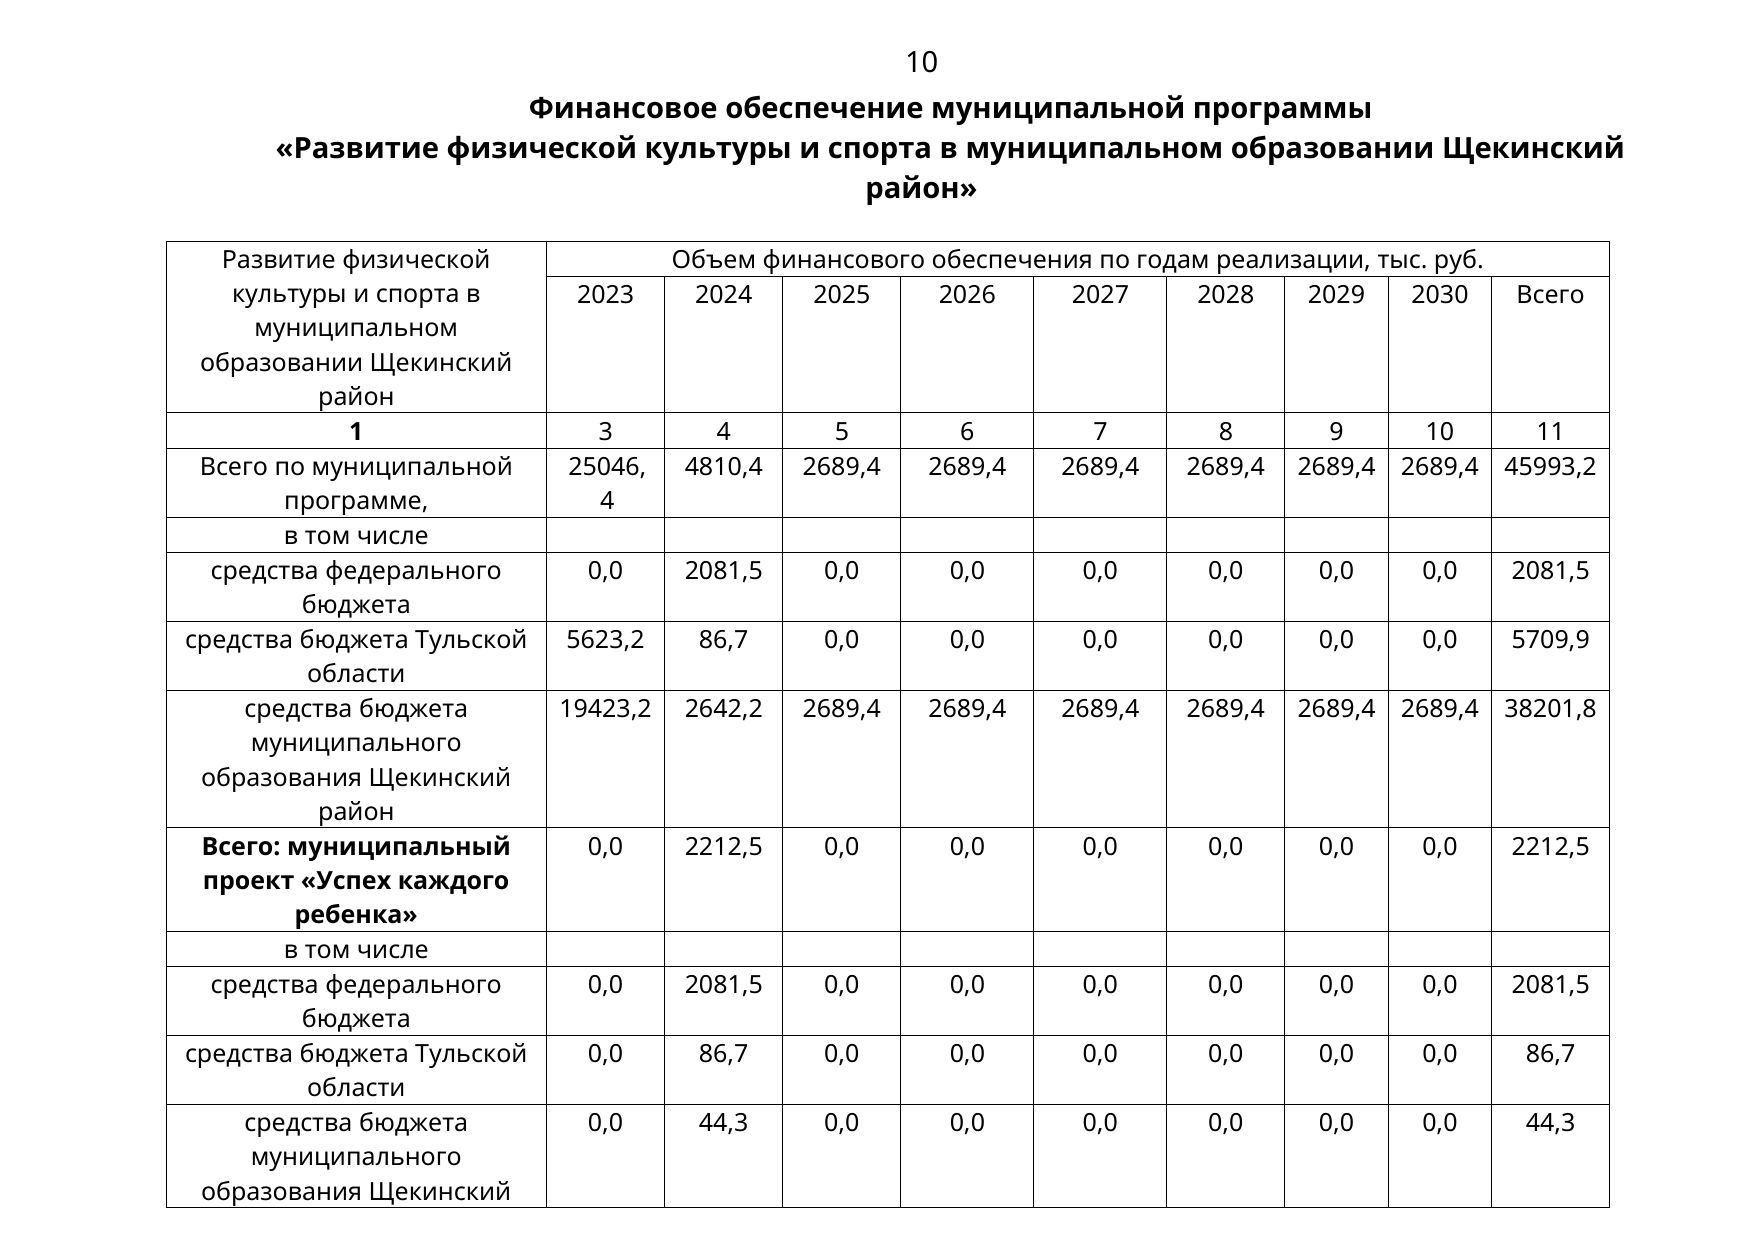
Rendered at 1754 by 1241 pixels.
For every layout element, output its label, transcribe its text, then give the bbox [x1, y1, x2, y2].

table_cell 2689,4 [1034, 691, 1166, 827]
table_cell 0,0 [1389, 967, 1491, 1035]
table_cell 5709,9 [1492, 622, 1609, 690]
table_cell 8 [1167, 413, 1284, 447]
table_cell 2029 [1285, 277, 1388, 412]
table_cell 2023 [547, 277, 664, 412]
table_cell 0,0 [1034, 622, 1166, 690]
table_cell 0,0 [1285, 622, 1388, 690]
table_cell средства федерального бюджета [167, 967, 546, 1035]
table_cell [1167, 932, 1284, 966]
table_cell 6 [901, 413, 1033, 447]
table_cell 0,0 [1167, 1105, 1284, 1207]
table_cell [1389, 932, 1491, 966]
table_cell 5 [783, 413, 900, 447]
table_cell 3 [547, 413, 664, 447]
table_cell 0,0 [901, 1105, 1033, 1207]
table_cell 0,0 [1285, 1036, 1388, 1104]
table_cell в том числе [167, 518, 546, 552]
table_cell 45993,2 [1492, 449, 1609, 517]
table_cell 0,0 [1389, 553, 1491, 621]
table_cell 0,0 [1285, 1105, 1388, 1207]
table_cell 9 [1285, 413, 1388, 447]
table_cell 0,0 [1167, 967, 1284, 1035]
table_cell [547, 932, 664, 966]
table_cell [1492, 932, 1609, 966]
table_cell 0,0 [1034, 553, 1166, 621]
table_cell 0,0 [901, 553, 1033, 621]
table_cell 0,0 [1167, 828, 1284, 931]
table_cell 0,0 [1389, 828, 1491, 931]
table_cell 0,0 [783, 622, 900, 690]
table_cell 2026 [901, 277, 1033, 412]
table_cell 0,0 [1389, 622, 1491, 690]
table_cell в том числе [167, 932, 546, 966]
table_cell 0,0 [547, 828, 664, 931]
table_cell 38201,8 [1492, 691, 1609, 827]
table_cell Всего по муниципальной программе, [167, 449, 546, 517]
table_cell 2689,4 [783, 449, 900, 517]
table_cell 0,0 [783, 828, 900, 931]
table_cell 2081,5 [1492, 967, 1609, 1035]
table_cell 0,0 [901, 622, 1033, 690]
table_cell 2081,5 [665, 553, 782, 621]
table_cell 25046,4 [547, 449, 664, 517]
table_cell 19423,2 [547, 691, 664, 827]
table_cell 1 [167, 413, 546, 447]
table_cell [1034, 518, 1166, 552]
table_cell 2689,4 [1034, 449, 1166, 517]
table_cell [665, 932, 782, 966]
table_cell 2642,2 [665, 691, 782, 827]
table_cell [901, 518, 1033, 552]
text Финансовое обеспечение муниципальной программы [177, 88, 1665, 127]
table_cell 2212,5 [1492, 828, 1609, 931]
table_cell 0,0 [1167, 1036, 1284, 1104]
table_cell 0,0 [1285, 553, 1388, 621]
table_cell 0,0 [1034, 1105, 1166, 1207]
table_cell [167, 1105, 546, 1207]
table_cell 0,0 [547, 553, 664, 621]
table_cell [1285, 518, 1388, 552]
table_cell 0,0 [1034, 828, 1166, 931]
table_cell 2689,4 [1285, 449, 1388, 517]
table_cell 0,0 [783, 1036, 900, 1104]
table_cell 2024 [665, 277, 782, 412]
table_cell [1285, 932, 1388, 966]
table_cell [547, 518, 664, 552]
table_cell Всего: муниципальный проект «Успех каждого ребенка» [167, 828, 546, 931]
table_cell 11 [1492, 413, 1609, 447]
table_cell 10 [1389, 413, 1491, 447]
table_cell 44,3 [665, 1105, 782, 1207]
table_cell 0,0 [1285, 828, 1388, 931]
table_cell 0,0 [547, 1105, 664, 1207]
table_cell 2689,4 [901, 449, 1033, 517]
table_cell 0,0 [783, 1105, 900, 1207]
table_cell 0,0 [783, 967, 900, 1035]
table_cell 4810,4 [665, 449, 782, 517]
table_cell 7 [1034, 413, 1166, 447]
table_cell [665, 518, 782, 552]
table_cell 0,0 [901, 828, 1033, 931]
table_cell [1389, 518, 1491, 552]
table_cell 86,7 [665, 622, 782, 690]
table_cell 2689,4 [1167, 691, 1284, 827]
table_cell 4 [665, 413, 782, 447]
table_cell 2025 [783, 277, 900, 412]
table_cell [1034, 932, 1166, 966]
table_cell 86,7 [1492, 1036, 1609, 1104]
table_cell 0,0 [1034, 1036, 1166, 1104]
table_cell 0,0 [901, 967, 1033, 1035]
table_cell средства бюджета Тульской области [167, 622, 546, 690]
table_cell 2689,4 [1167, 449, 1284, 517]
table_cell 0,0 [1285, 967, 1388, 1035]
table_cell 0,0 [1167, 622, 1284, 690]
table_cell [901, 932, 1033, 966]
table_cell 2028 [1167, 277, 1284, 412]
table_cell 2689,4 [1389, 449, 1491, 517]
table_cell 86,7 [665, 1036, 782, 1104]
table_cell 2212,5 [665, 828, 782, 931]
table_cell 0,0 [1167, 553, 1284, 621]
table_header Развитие физической культуры и спорта в муниципальном образовании Щекинский район [167, 242, 546, 412]
table_cell 2689,4 [783, 691, 900, 827]
table_cell [1167, 518, 1284, 552]
table_header Объем финансового обеспечения по годам реализации, тыс. руб. [547, 242, 1609, 276]
table_cell [1492, 518, 1609, 552]
table_cell 0,0 [1389, 1105, 1491, 1207]
table_cell 0,0 [1034, 967, 1166, 1035]
table_cell 2689,4 [1389, 691, 1491, 827]
table_cell [783, 518, 900, 552]
table_cell 0,0 [547, 1036, 664, 1104]
table_cell Всего [1492, 277, 1609, 412]
table_cell средства бюджета Тульской области [167, 1036, 546, 1104]
table_cell 2027 [1034, 277, 1166, 412]
table_cell средства федерального бюджета [167, 553, 546, 621]
table_cell 2030 [1389, 277, 1491, 412]
table_cell 0,0 [1389, 1036, 1491, 1104]
table_cell [783, 932, 900, 966]
text «Развитие физической культуры и спорта в муниципальном образовании Щекинский район» [177, 127, 1665, 207]
table_cell 2081,5 [665, 967, 782, 1035]
table_cell 0,0 [783, 553, 900, 621]
table_cell 2081,5 [1492, 553, 1609, 621]
table_cell 0,0 [901, 1036, 1033, 1104]
table_cell 2689,4 [1285, 691, 1388, 827]
table_cell 44,3 [1492, 1105, 1609, 1207]
table_cell 5623,2 [547, 622, 664, 690]
table_cell 2689,4 [901, 691, 1033, 827]
table_cell 0,0 [547, 967, 664, 1035]
table_cell средства бюджета муниципального образования Щекинский район [167, 691, 546, 827]
